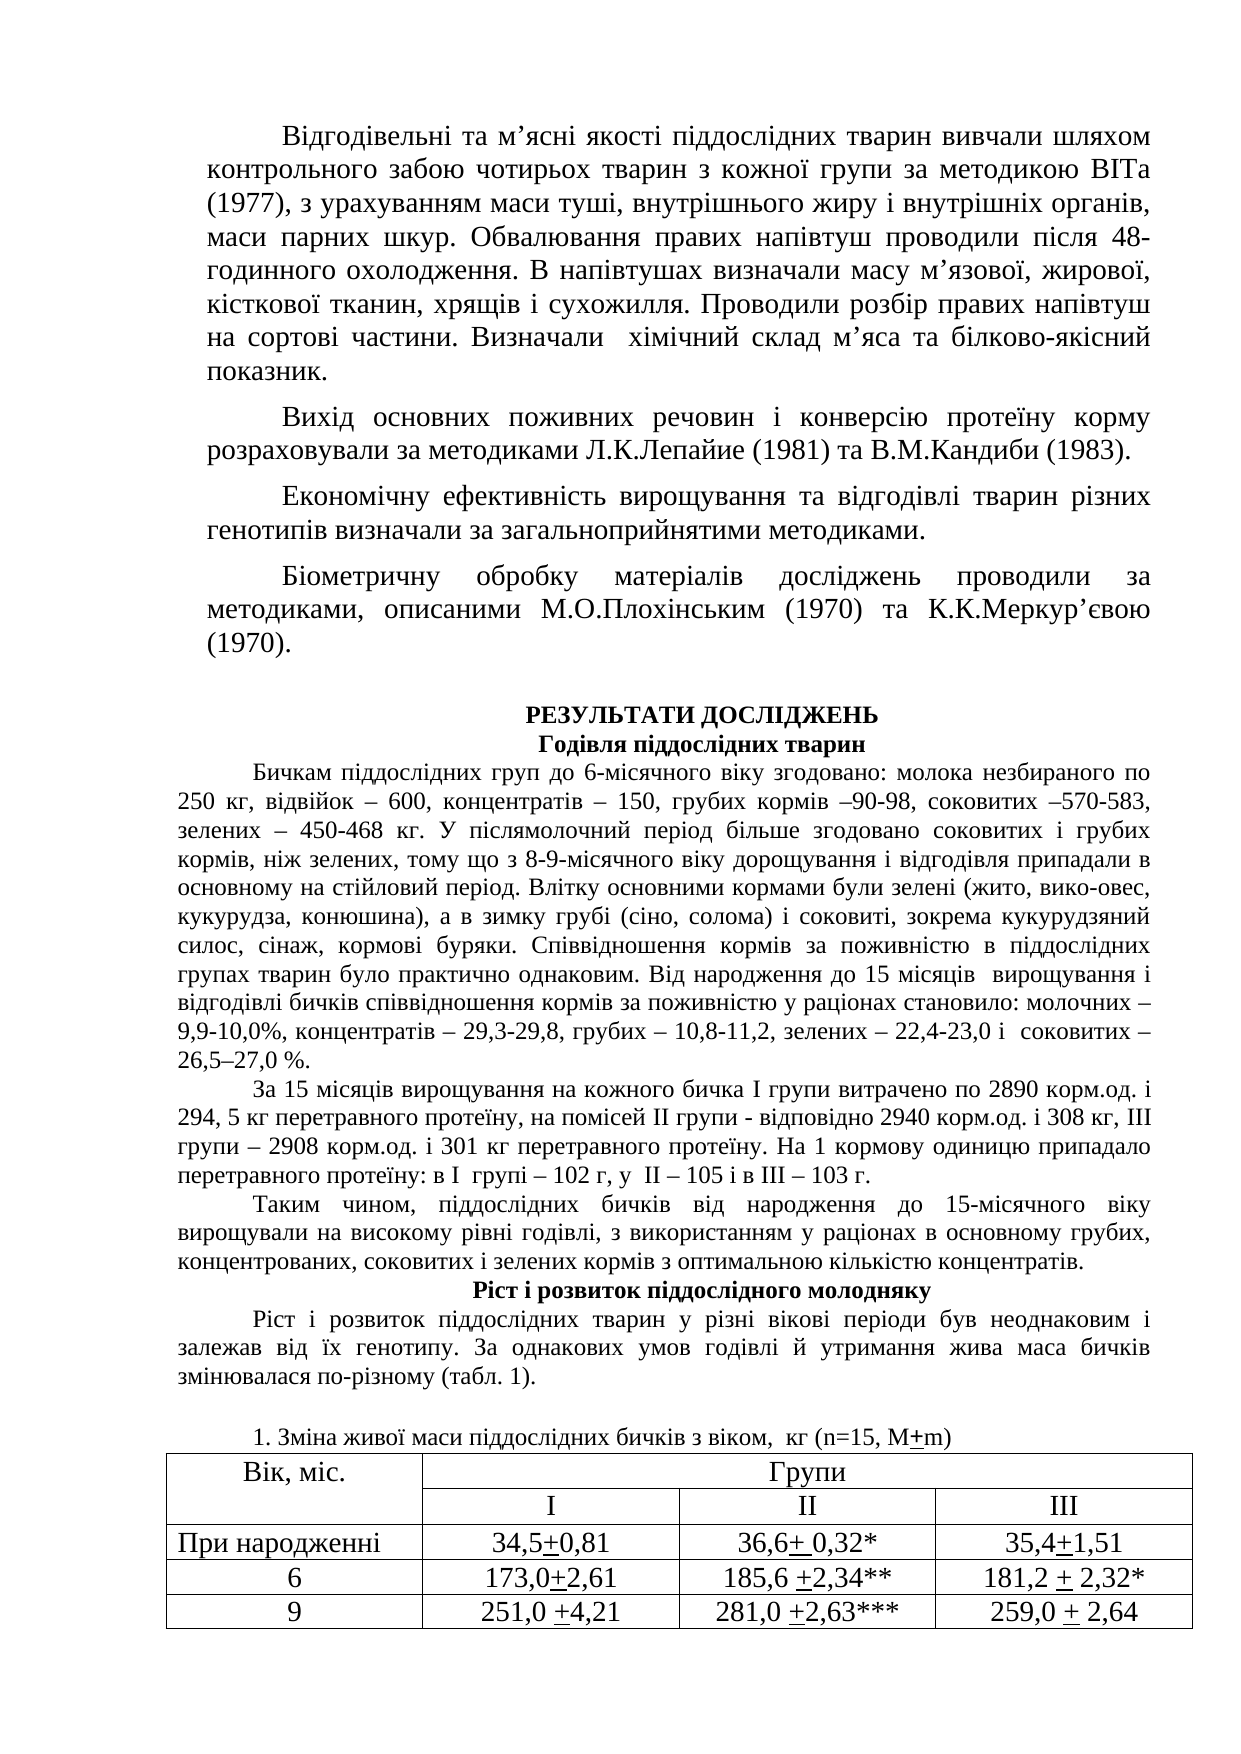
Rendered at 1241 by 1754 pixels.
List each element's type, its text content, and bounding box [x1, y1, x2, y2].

text Вихід основних поживних речовин і конверсію протеїну корму розраховували за методиками Л.К.Лепайие (1981) та В.М.Кандиби (1983). [207, 399, 1152, 466]
text Годівля піддослідних тварин [177, 729, 1152, 757]
table_cell 251,0 +4,21 [423, 1595, 679, 1628]
text Ріст і розвиток піддослідних тварин у різні вікові періоди був неоднаковим і залежав від їх генотипу. За однакових умов годівлі й утримання жива маса бичків змінювалася по-різному (табл. 1). [177, 1304, 1152, 1390]
text Ріст і розвиток піддослідного молодняку [177, 1275, 1152, 1304]
text Біометричну обробку матеріалів досліджень проводили за методиками, описаними М.О.Плохінським (1970) та К.К.Меркур’євою (1970). [207, 558, 1152, 659]
text Таким чином, піддослідних бичків від народження до 15-місячного віку вирощували на високому рівні годівлі, з використанням у раціонах в основному грубих, концентрованих, соковитих і зелених кормів з оптимальною кількістю концентратів. [177, 1189, 1152, 1275]
text РЕЗУЛЬТАТИ ДОСЛІДЖЕНЬ [177, 700, 1152, 729]
text 1. Зміна живої маси піддослідних бичків з віком, кг (n=15, М+m) [177, 1419, 1152, 1453]
table_cell 34,5+0,81 [423, 1525, 679, 1559]
table_cell 36,6+ 0,32* [680, 1525, 935, 1559]
table_cell І [423, 1489, 679, 1524]
text Бичкам піддослідних груп до 6-місячного віку згодовано: молока незбираного по 250 кг, відвійок – 600, концентратів – 150, грубих кормів –90-98, соковитих –570-583, зелених – 450-468 кг. У післямолочний період більше згодовано соковитих і грубих кормів, ніж зелених, тому що з 8-9-місячного віку дорощування і відгодівля припадали в основному на стійловий період. Влітку основними кормами були зелені (жито, вико-овес, кукурудза, конюшина), а в зимку грубі (сіно, солома) і соковиті, зокрема кукурудзяний силос, сінаж, кормові буряки. Співвідношення кормів за поживністю в піддослідних групах тварин було практично однаковим. Від народження до 15 місяців вирощування і відгодівлі бичків співвідношення кормів за поживністю у раціонах становило: молочних – 9,9-10,0%, концентратів – 29,3-29,8, грубих – 10,8-11,2, зелених – 22,4-23,0 і соковитих – 26,5–27,0 %. [177, 757, 1152, 1074]
text Відгодівельні та м’ясні якості піддослідних тварин вивчали шляхом контрольного забою чотирьох тварин з кожної групи за методикою ВІТа (1977), з урахуванням маси туші, внутрішнього жиру і внутрішніх органів, маси парних шкур. Обвалювання правих напівтуш проводили після 48-годинного охолодження. В напівтушах визначали масу м’язової, жирової, кісткової тканин, хрящів і сухожилля. Проводили розбір правих напівтуш на сортові частини. Визначали хімічний склад м’яса та білково-якісний показник. [207, 118, 1152, 386]
table_cell 185,6 +2,34** [680, 1560, 935, 1593]
table_header Вік, міс. [167, 1454, 422, 1524]
text За 15 місяців вирощування на кожного бичка I групи витрачено по 2890 корм.од. і 294, 5 кг перетравного протеїну, на помісей II групи - відповідно 2940 корм.од. і 308 кг, III групи – 2908 корм.од. і 301 кг перетравного протеїну. На 1 кормову одиницю припадало перетравного протеїну: в I групі – 102 г, у II – 105 і в III – 103 г. [177, 1074, 1152, 1189]
table_cell При народженні [167, 1525, 422, 1559]
text Економічну ефективність вирощування та відгодівлі тварин різних генотипів визначали за загальноприйнятими методиками. [207, 478, 1152, 546]
table_cell 173,0+2,61 [423, 1560, 679, 1593]
table_cell 259,0 + 2,64 [936, 1595, 1192, 1628]
table_header Групи [423, 1454, 1192, 1487]
table_cell ІІІ [936, 1489, 1192, 1524]
table_cell 6 [167, 1560, 422, 1593]
table_cell 35,4+1,51 [936, 1525, 1192, 1559]
table_cell 181,2 + 2,32* [936, 1560, 1192, 1593]
table_cell 9 [167, 1595, 422, 1628]
table_cell 281,0 +2,63*** [680, 1595, 935, 1628]
table_cell ІІ [680, 1489, 935, 1524]
